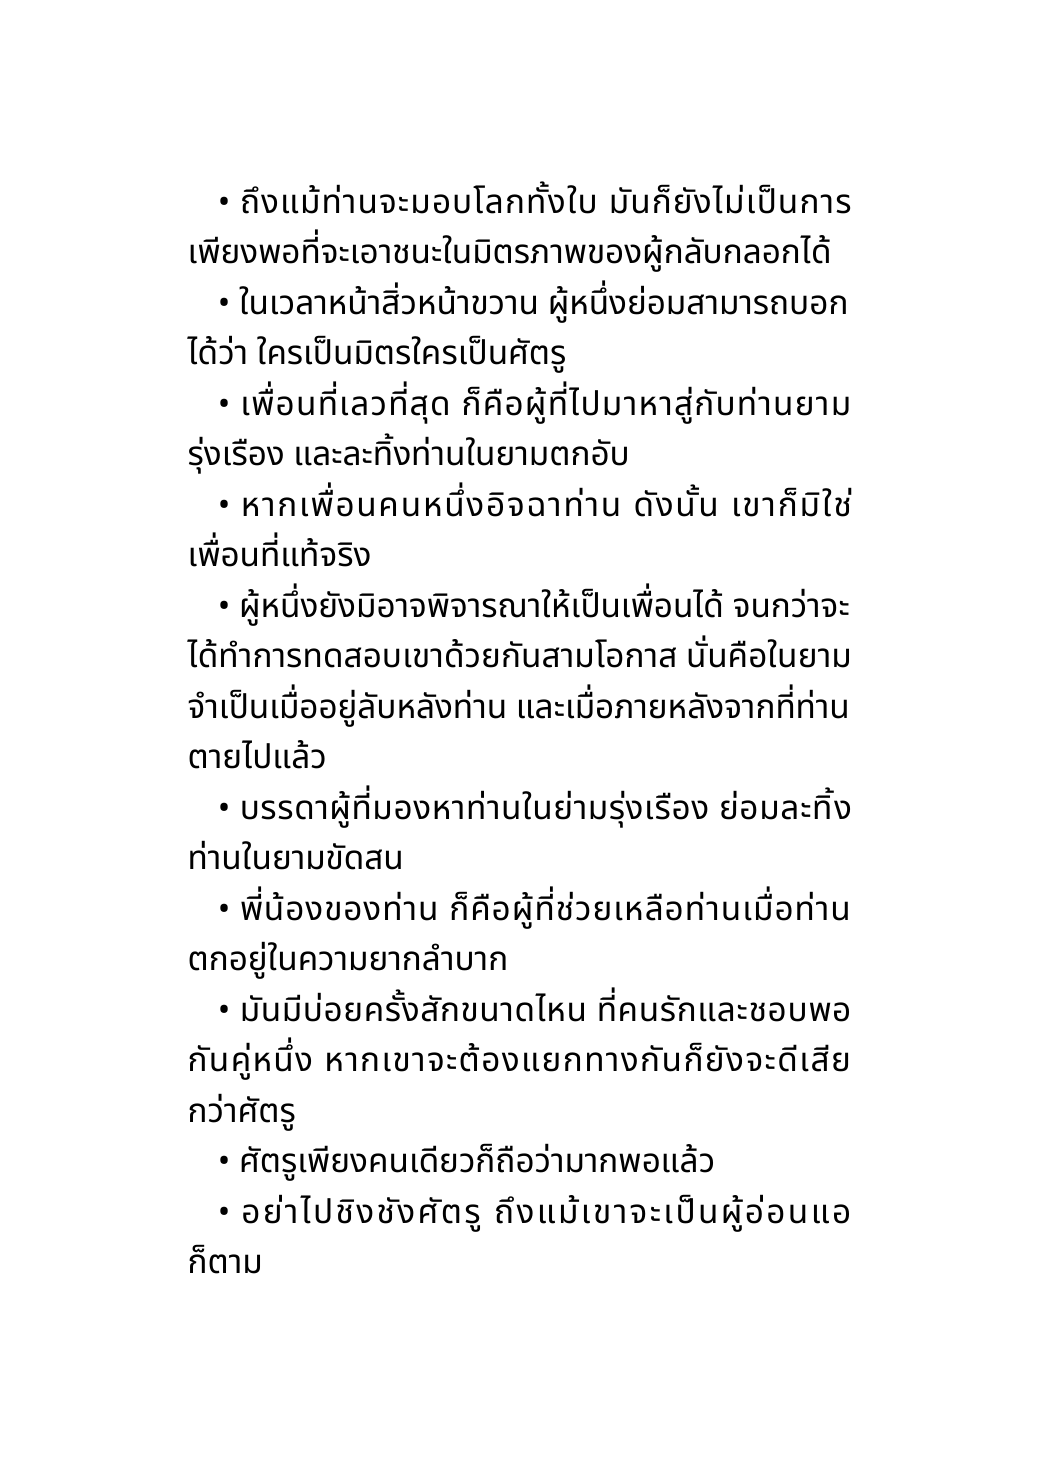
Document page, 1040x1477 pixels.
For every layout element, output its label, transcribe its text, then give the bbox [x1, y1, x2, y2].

text • อย่าไปชิงชังศัตรู ถึงแม้เขาจะเป็นผู้อ่อนแอก็ตาม [187, 1188, 852, 1289]
text • พี่น้องของท่าน ก็คือผู้ที่ช่วยเหลือท่านเมื่อท่านตกอยู่ในความยากลำบาก [187, 884, 852, 986]
text • ในเวลาหน้าสิ่วหน้าขวาน ผู้หนึ่งย่อมสามารถบอกได้ว่า ใครเป็นมิตรใครเป็นศัตรู [187, 278, 852, 379]
text • ผู้หนึ่งยังมิอาจพิจารณาให้เป็นเพื่อนได้ จนกว่าจะได้ทำการทดสอบเขาด้วยกันสามโอกาส นั่นคือในยามจำเป็นเมื่ออยู่ลับหลังท่าน และเมื่อภายหลังจากที่ท่านตายไปแล้ว [187, 582, 852, 783]
text • ถึงแม้ท่านจะมอบโลกทั้งใบ มันก็ยังไม่เป็นการเพียงพอที่จะเอาชนะในมิตรภาพของผู้กลับกลอกได้ [187, 177, 852, 278]
text • มันมีบ่อยครั้งสักขนาดไหน ที่คนรักและชอบพอกันคู่หนึ่ง หากเขาจะต้องแยกทางกันก็ยังจะดีเสียกว่าศัตรู [187, 986, 852, 1137]
text • บรรดาผู้ที่มองหาท่านในย่ามรุ่งเรือง ย่อมละทิ้งท่านในยามขัดสน [187, 783, 852, 884]
text • เพื่อนที่เลวที่สุด ก็คือผู้ที่ไปมาหาสู่กับท่านยามรุ่งเรือง และละทิ้งท่านในยามตกอับ [187, 379, 852, 481]
text • ศัตรูเพียงคนเดียวก็ถือว่ามากพอแล้ว [187, 1137, 852, 1188]
text • หากเพื่อนคนหนึ่งอิจฉาท่าน ดังนั้น เขาก็มิใช่เพื่อนที่แท้จริง [187, 481, 852, 582]
